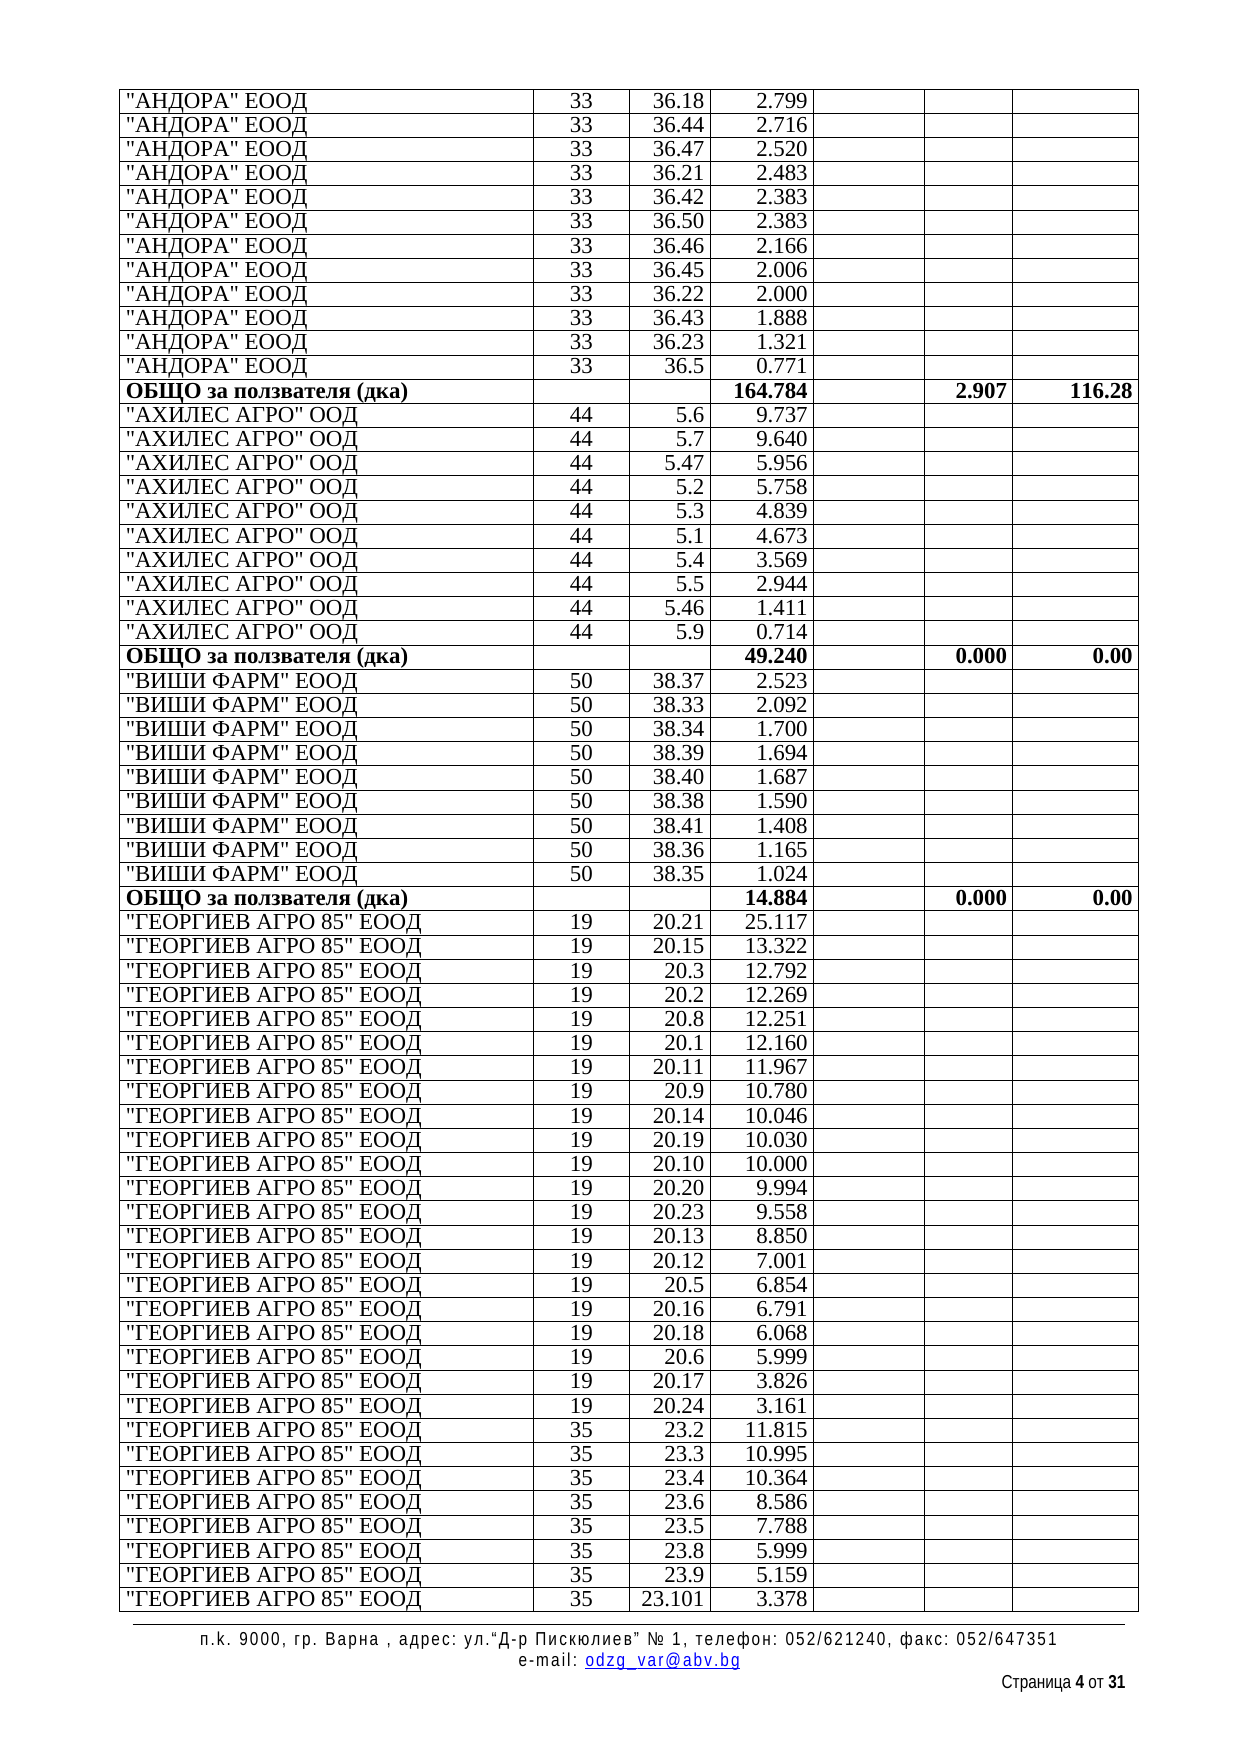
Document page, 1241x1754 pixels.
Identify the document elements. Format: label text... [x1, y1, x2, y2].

table_cell 50 [534, 791, 629, 814]
table_cell [814, 1588, 924, 1611]
table_cell 10.780 [711, 1081, 813, 1104]
table_cell 20.18 [630, 1322, 710, 1345]
table_cell [814, 1081, 924, 1104]
table_cell [1013, 960, 1138, 983]
table_cell [925, 1298, 1012, 1321]
table_cell [1013, 307, 1138, 330]
table_cell [534, 646, 629, 669]
table_cell [1013, 1564, 1138, 1587]
table_cell [925, 1008, 1012, 1031]
table_cell 2.166 [711, 235, 813, 258]
table_cell [1013, 1419, 1138, 1442]
table_cell "ГЕОРГИЕВ АГРО 85" ЕООД [120, 1081, 533, 1104]
table_cell [925, 476, 1012, 499]
table_cell "АХИЛЕС АГРО" ООД [120, 501, 533, 524]
table_cell 5.5 [630, 573, 710, 596]
table_cell 33 [534, 138, 629, 161]
table_cell [925, 1419, 1012, 1442]
table_cell [925, 1322, 1012, 1345]
table_cell "ГЕОРГИЕВ АГРО 85" ЕООД [120, 1032, 533, 1055]
table_cell [925, 1564, 1012, 1587]
table_cell 50 [534, 839, 629, 862]
table_cell "АХИЛЕС АГРО" ООД [120, 404, 533, 427]
table_cell [925, 452, 1012, 475]
table_cell [814, 1540, 924, 1563]
table_cell 5.159 [711, 1564, 813, 1587]
table_cell 5.956 [711, 452, 813, 475]
table_cell 25.117 [711, 911, 813, 934]
table_cell "АХИЛЕС АГРО" ООД [120, 549, 533, 572]
table_cell [1013, 138, 1138, 161]
table_cell [814, 501, 924, 524]
table_cell "ГЕОРГИЕВ АГРО 85" ЕООД [120, 936, 533, 959]
table_cell 44 [534, 621, 629, 644]
table_cell 19 [534, 1371, 629, 1394]
table_cell 9.994 [711, 1177, 813, 1200]
table_cell [814, 525, 924, 548]
table_cell "ГЕОРГИЕВ АГРО 85" ЕООД [120, 984, 533, 1007]
table_cell [814, 573, 924, 596]
table_cell "ГЕОРГИЕВ АГРО 85" ЕООД [120, 1540, 533, 1563]
table_cell [814, 1443, 924, 1466]
table_cell 33 [534, 283, 629, 306]
table_cell 12.269 [711, 984, 813, 1007]
table_cell 44 [534, 597, 629, 620]
table_cell 20.1 [630, 1032, 710, 1055]
table_cell "АНДОРА" ЕООД [120, 356, 533, 379]
table_cell [1013, 1371, 1138, 1394]
table_cell 38.39 [630, 742, 710, 765]
table_cell 0.000 [925, 887, 1012, 910]
table_cell [814, 380, 924, 403]
table_cell 19 [534, 984, 629, 1007]
table_cell 38.33 [630, 694, 710, 717]
table_cell 33 [534, 162, 629, 185]
table_cell 3.569 [711, 549, 813, 572]
table_cell [1013, 404, 1138, 427]
table_cell 38.34 [630, 718, 710, 741]
table_cell 6.791 [711, 1298, 813, 1321]
table_cell [814, 984, 924, 1007]
table_cell [814, 936, 924, 959]
table_cell [814, 162, 924, 185]
table_cell 5.2 [630, 476, 710, 499]
table_cell [814, 1298, 924, 1321]
table_cell 20.16 [630, 1298, 710, 1321]
table_cell [925, 549, 1012, 572]
table_cell [925, 331, 1012, 354]
table_cell [925, 1491, 1012, 1514]
table_cell [925, 186, 1012, 209]
table_cell [814, 476, 924, 499]
table_cell 19 [534, 1177, 629, 1200]
table_cell [925, 90, 1012, 113]
table_cell [925, 1516, 1012, 1539]
table_cell "ГЕОРГИЕВ АГРО 85" ЕООД [120, 1395, 533, 1418]
table_cell 38.37 [630, 670, 710, 693]
table_cell 11.815 [711, 1419, 813, 1442]
table_cell 5.3 [630, 501, 710, 524]
table_cell [925, 283, 1012, 306]
table_cell [925, 960, 1012, 983]
table_cell "ГЕОРГИЕВ АГРО 85" ЕООД [120, 1105, 533, 1128]
table_cell 5.4 [630, 549, 710, 572]
table_cell [925, 694, 1012, 717]
table_cell "ГЕОРГИЕВ АГРО 85" ЕООД [120, 1371, 533, 1394]
table_cell 7.001 [711, 1250, 813, 1273]
table_cell [814, 283, 924, 306]
table_cell "ГЕОРГИЕВ АГРО 85" ЕООД [120, 1516, 533, 1539]
table_cell 36.42 [630, 186, 710, 209]
table_cell "АХИЛЕС АГРО" ООД [120, 573, 533, 596]
table_cell [814, 911, 924, 934]
table_cell [1013, 1153, 1138, 1176]
table_cell 38.38 [630, 791, 710, 814]
table_cell [925, 911, 1012, 934]
table_cell [1013, 670, 1138, 693]
table_cell 7.788 [711, 1516, 813, 1539]
table_cell [814, 1153, 924, 1176]
table_cell [925, 597, 1012, 620]
table_cell "ГЕОРГИЕВ АГРО 85" ЕООД [120, 1491, 533, 1514]
table_cell [1013, 211, 1138, 234]
table_cell 50 [534, 766, 629, 789]
table_cell [925, 984, 1012, 1007]
table_cell 164.784 [711, 380, 813, 403]
table_cell 19 [534, 1322, 629, 1345]
table_cell 50 [534, 718, 629, 741]
table_cell 20.8 [630, 1008, 710, 1031]
table_cell "ГЕОРГИЕВ АГРО 85" ЕООД [120, 1226, 533, 1249]
table_cell [925, 138, 1012, 161]
table_cell 2.383 [711, 211, 813, 234]
table_cell 1.321 [711, 331, 813, 354]
table_cell 36.47 [630, 138, 710, 161]
table_cell "АХИЛЕС АГРО" ООД [120, 452, 533, 475]
table_cell [1013, 235, 1138, 258]
table_cell [925, 1395, 1012, 1418]
table_cell [814, 1129, 924, 1152]
table_cell "ВИШИ ФАРМ" ЕООД [120, 718, 533, 741]
table_cell 35 [534, 1443, 629, 1466]
table_cell [925, 766, 1012, 789]
table_cell [814, 1467, 924, 1490]
table_cell [814, 1419, 924, 1442]
table_cell 36.45 [630, 259, 710, 282]
table_cell [1013, 162, 1138, 185]
table_cell [1013, 1250, 1138, 1273]
table_cell "ГЕОРГИЕВ АГРО 85" ЕООД [120, 1322, 533, 1345]
table_cell 20.12 [630, 1250, 710, 1273]
table_cell 116.28 [1013, 380, 1138, 403]
table_cell [814, 718, 924, 741]
table_cell 2.383 [711, 186, 813, 209]
table_cell 20.14 [630, 1105, 710, 1128]
table_cell [1013, 911, 1138, 934]
table_cell [925, 1081, 1012, 1104]
table_cell [1013, 331, 1138, 354]
table_cell [1013, 501, 1138, 524]
table_cell "АНДОРА" ЕООД [120, 114, 533, 137]
table_cell 19 [534, 1274, 629, 1297]
table_cell 12.251 [711, 1008, 813, 1031]
table_cell "ГЕОРГИЕВ АГРО 85" ЕООД [120, 1056, 533, 1079]
table_cell 5.1 [630, 525, 710, 548]
table_cell 2.483 [711, 162, 813, 185]
table_cell "ГЕОРГИЕВ АГРО 85" ЕООД [120, 1298, 533, 1321]
table_cell 38.35 [630, 863, 710, 886]
table_cell 35 [534, 1540, 629, 1563]
table_cell "ГЕОРГИЕВ АГРО 85" ЕООД [120, 1250, 533, 1273]
table_cell "ВИШИ ФАРМ" ЕООД [120, 839, 533, 862]
table_cell 44 [534, 404, 629, 427]
table_cell [925, 1588, 1012, 1611]
table_cell "АХИЛЕС АГРО" ООД [120, 525, 533, 548]
table_cell "ГЕОРГИЕВ АГРО 85" ЕООД [120, 1467, 533, 1490]
table_cell 19 [534, 1226, 629, 1249]
table_cell "ГЕОРГИЕВ АГРО 85" ЕООД [120, 1443, 533, 1466]
table_cell "АНДОРА" ЕООД [120, 283, 533, 306]
table_cell [814, 1177, 924, 1200]
table_cell [1013, 1032, 1138, 1055]
table_cell [1013, 356, 1138, 379]
table_cell [814, 307, 924, 330]
table_cell [1013, 718, 1138, 741]
table_cell [630, 380, 710, 403]
table_cell 20.6 [630, 1346, 710, 1369]
table_cell [1013, 1540, 1138, 1563]
table_cell 20.2 [630, 984, 710, 1007]
table_cell [814, 428, 924, 451]
table_cell 19 [534, 1008, 629, 1031]
table_cell "АНДОРА" ЕООД [120, 235, 533, 258]
table_cell 19 [534, 911, 629, 934]
table_cell 20.13 [630, 1226, 710, 1249]
table_cell 23.8 [630, 1540, 710, 1563]
table_cell [1013, 1056, 1138, 1079]
table_cell [1013, 549, 1138, 572]
table_cell 19 [534, 960, 629, 983]
table_cell 2.907 [925, 380, 1012, 403]
table_cell 36.46 [630, 235, 710, 258]
table_cell "АХИЛЕС АГРО" ООД [120, 428, 533, 451]
table_cell 35 [534, 1419, 629, 1442]
table_cell [814, 694, 924, 717]
table_cell 5.46 [630, 597, 710, 620]
table_cell 20.24 [630, 1395, 710, 1418]
table_cell [814, 1105, 924, 1128]
table_cell 2.092 [711, 694, 813, 717]
table_cell 23.6 [630, 1491, 710, 1514]
table_cell 10.046 [711, 1105, 813, 1128]
table_cell 0.714 [711, 621, 813, 644]
table_cell [814, 815, 924, 838]
table_cell [1013, 621, 1138, 644]
table_cell [1013, 1105, 1138, 1128]
table_cell "ВИШИ ФАРМ" ЕООД [120, 742, 533, 765]
table_cell 3.378 [711, 1588, 813, 1611]
table_cell [1013, 1588, 1138, 1611]
table_cell [1013, 1443, 1138, 1466]
table_cell 1.888 [711, 307, 813, 330]
table_cell ОБЩО за ползвателя (дка) [120, 887, 533, 910]
table_cell 36.44 [630, 114, 710, 137]
table_cell [925, 1274, 1012, 1297]
table_cell "АНДОРА" ЕООД [120, 307, 533, 330]
table_cell "ГЕОРГИЕВ АГРО 85" ЕООД [120, 1129, 533, 1152]
table_cell [925, 1346, 1012, 1369]
table_cell 5.9 [630, 621, 710, 644]
table_cell [925, 1443, 1012, 1466]
table_cell 38.41 [630, 815, 710, 838]
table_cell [120, 1588, 533, 1611]
table_cell [925, 936, 1012, 959]
table_cell [1013, 1322, 1138, 1345]
table_cell 5.758 [711, 476, 813, 499]
table_cell [1013, 1177, 1138, 1200]
table_cell 23.4 [630, 1467, 710, 1490]
table_cell [925, 1371, 1012, 1394]
table_cell [1013, 863, 1138, 886]
table_cell 23.2 [630, 1419, 710, 1442]
table_cell 12.160 [711, 1032, 813, 1055]
table_cell "ГЕОРГИЕВ АГРО 85" ЕООД [120, 1274, 533, 1297]
table_cell "ГЕОРГИЕВ АГРО 85" ЕООД [120, 1564, 533, 1587]
table_cell 5.999 [711, 1346, 813, 1369]
table_cell 33 [534, 307, 629, 330]
table_cell [925, 1467, 1012, 1490]
table_cell "ГЕОРГИЕВ АГРО 85" ЕООД [120, 911, 533, 934]
table_cell 44 [534, 476, 629, 499]
table_cell "ВИШИ ФАРМ" ЕООД [120, 815, 533, 838]
table_cell 33 [534, 211, 629, 234]
table_cell [814, 621, 924, 644]
table_cell [814, 1395, 924, 1418]
table_cell 19 [534, 1129, 629, 1152]
table_cell [814, 1564, 924, 1587]
table_cell [814, 211, 924, 234]
table_cell [925, 1056, 1012, 1079]
table_cell [814, 887, 924, 910]
table_cell 10.364 [711, 1467, 813, 1490]
table_cell 23.9 [630, 1564, 710, 1587]
table_cell [925, 1201, 1012, 1224]
table_cell [925, 356, 1012, 379]
table_cell 10.995 [711, 1443, 813, 1466]
table_cell 44 [534, 452, 629, 475]
table_cell 5.6 [630, 404, 710, 427]
table_cell [925, 718, 1012, 741]
table_cell 0.00 [1013, 887, 1138, 910]
table_cell 20.19 [630, 1129, 710, 1152]
table_cell 20.9 [630, 1081, 710, 1104]
table_cell 20.15 [630, 936, 710, 959]
table_cell "АНДОРА" ЕООД [120, 211, 533, 234]
table_cell [814, 1201, 924, 1224]
table_cell [925, 742, 1012, 765]
table_cell 19 [534, 1153, 629, 1176]
table_cell [1013, 1201, 1138, 1224]
table_cell "ВИШИ ФАРМ" ЕООД [120, 863, 533, 886]
table_cell [925, 1226, 1012, 1249]
table_cell 1.590 [711, 791, 813, 814]
table_cell 1.411 [711, 597, 813, 620]
table_cell [1013, 742, 1138, 765]
table_cell "ГЕОРГИЕВ АГРО 85" ЕООД [120, 1201, 533, 1224]
table_cell [1013, 766, 1138, 789]
table_cell [925, 1105, 1012, 1128]
table_cell [1013, 428, 1138, 451]
table_cell 19 [534, 1201, 629, 1224]
table_cell 5.47 [630, 452, 710, 475]
table_cell "ВИШИ ФАРМ" ЕООД [120, 694, 533, 717]
table_cell 3.161 [711, 1395, 813, 1418]
table_cell "АНДОРА" ЕООД [120, 186, 533, 209]
table_cell [925, 791, 1012, 814]
table_cell "ГЕОРГИЕВ АГРО 85" ЕООД [120, 1153, 533, 1176]
table_cell 36.50 [630, 211, 710, 234]
table_cell [814, 1032, 924, 1055]
table_cell [925, 1032, 1012, 1055]
table_cell 33 [534, 356, 629, 379]
table_cell 44 [534, 525, 629, 548]
table_cell "АХИЛЕС АГРО" ООД [120, 476, 533, 499]
table_cell 36.22 [630, 283, 710, 306]
table_cell 13.322 [711, 936, 813, 959]
table_cell [925, 1177, 1012, 1200]
table_cell [1013, 839, 1138, 862]
table_cell 8.850 [711, 1226, 813, 1249]
table_cell 3.826 [711, 1371, 813, 1394]
table_cell [925, 1153, 1012, 1176]
table_cell [814, 90, 924, 113]
table_cell 2.006 [711, 259, 813, 282]
table_cell [814, 1346, 924, 1369]
table_cell 23.101 [630, 1588, 710, 1611]
table_cell 9.558 [711, 1201, 813, 1224]
table_cell [1013, 1008, 1138, 1031]
table_cell [925, 573, 1012, 596]
table_cell [534, 887, 629, 910]
table_cell 20.10 [630, 1153, 710, 1176]
table_cell [814, 452, 924, 475]
table_cell [1013, 1346, 1138, 1369]
table_cell 19 [534, 1081, 629, 1104]
table_cell [814, 863, 924, 886]
table_cell 20.20 [630, 1177, 710, 1200]
table_cell 20.3 [630, 960, 710, 983]
table_cell "ГЕОРГИЕВ АГРО 85" ЕООД [120, 1419, 533, 1442]
table_cell [925, 162, 1012, 185]
table_cell [925, 259, 1012, 282]
table_cell [925, 863, 1012, 886]
table_cell [1013, 90, 1138, 113]
table_cell [814, 235, 924, 258]
table_cell [814, 186, 924, 209]
table_cell [814, 960, 924, 983]
table_cell "ГЕОРГИЕВ АГРО 85" ЕООД [120, 1177, 533, 1200]
table_cell 49.240 [711, 646, 813, 669]
table_cell 36.5 [630, 356, 710, 379]
table_cell 35 [534, 1516, 629, 1539]
table_cell [925, 815, 1012, 838]
table_cell [814, 766, 924, 789]
table_cell 33 [534, 186, 629, 209]
table_cell 38.36 [630, 839, 710, 862]
table_cell 1.694 [711, 742, 813, 765]
table_cell 4.839 [711, 501, 813, 524]
table_cell 44 [534, 501, 629, 524]
table_cell [814, 259, 924, 282]
table_cell 6.068 [711, 1322, 813, 1345]
table_cell 44 [534, 549, 629, 572]
table_cell [925, 1250, 1012, 1273]
table_cell [1013, 283, 1138, 306]
table_cell 2.520 [711, 138, 813, 161]
table_cell [925, 211, 1012, 234]
table_cell 50 [534, 815, 629, 838]
table_cell 19 [534, 936, 629, 959]
table_cell "ГЕОРГИЕВ АГРО 85" ЕООД [120, 1008, 533, 1031]
table_cell 1.024 [711, 863, 813, 886]
table_cell [814, 1056, 924, 1079]
table_cell [630, 646, 710, 669]
table_cell 2.944 [711, 573, 813, 596]
table_cell 36.21 [630, 162, 710, 185]
table_cell [814, 1371, 924, 1394]
table_cell 5.999 [711, 1540, 813, 1563]
table_cell [1013, 186, 1138, 209]
table_cell 20.17 [630, 1371, 710, 1394]
table_cell [1013, 597, 1138, 620]
table_cell 1.700 [711, 718, 813, 741]
table_cell [1013, 694, 1138, 717]
table_cell 10.000 [711, 1153, 813, 1176]
table_cell 4.673 [711, 525, 813, 548]
table_cell 19 [534, 1032, 629, 1055]
table_cell 1.408 [711, 815, 813, 838]
table_cell [630, 887, 710, 910]
table_cell 50 [534, 863, 629, 886]
table_cell 1.165 [711, 839, 813, 862]
table_cell [814, 331, 924, 354]
table_cell [1013, 1129, 1138, 1152]
table_cell [814, 646, 924, 669]
table_cell 19 [534, 1250, 629, 1273]
table_cell 20.23 [630, 1201, 710, 1224]
table_cell "АНДОРА" ЕООД [120, 90, 533, 113]
table_cell 19 [534, 1395, 629, 1418]
table_cell [925, 670, 1012, 693]
table_cell [814, 1516, 924, 1539]
table_cell 2.000 [711, 283, 813, 306]
table_cell [925, 1129, 1012, 1152]
table_cell 35 [534, 1588, 629, 1611]
table_cell [814, 114, 924, 137]
table_cell "АНДОРА" ЕООД [120, 331, 533, 354]
table_cell 0.000 [925, 646, 1012, 669]
table_cell 50 [534, 742, 629, 765]
table_cell [925, 114, 1012, 137]
table_cell [814, 1322, 924, 1345]
table_cell 36.23 [630, 331, 710, 354]
table_cell [814, 597, 924, 620]
table_cell 35 [534, 1564, 629, 1587]
table_cell [925, 1540, 1012, 1563]
table_cell [814, 1491, 924, 1514]
table_cell 0.771 [711, 356, 813, 379]
table_cell [925, 428, 1012, 451]
table_cell "АНДОРА" ЕООД [120, 162, 533, 185]
table_cell 9.737 [711, 404, 813, 427]
table_cell [1013, 984, 1138, 1007]
table_cell "ГЕОРГИЕВ АГРО 85" ЕООД [120, 1346, 533, 1369]
table_cell [925, 235, 1012, 258]
table_cell 1.687 [711, 766, 813, 789]
table_cell ОБЩО за ползвателя (дка) [120, 646, 533, 669]
table_cell 33 [534, 90, 629, 113]
table_cell ОБЩО за ползвателя (дка) [120, 380, 533, 403]
table_cell 36.18 [630, 90, 710, 113]
table_cell [814, 1250, 924, 1273]
table_cell 38.40 [630, 766, 710, 789]
table_cell [1013, 1516, 1138, 1539]
table_cell 11.967 [711, 1056, 813, 1079]
table_cell [814, 549, 924, 572]
table_cell [1013, 525, 1138, 548]
table_cell [814, 839, 924, 862]
table_cell 10.030 [711, 1129, 813, 1152]
table_cell 2.716 [711, 114, 813, 137]
table_cell 50 [534, 694, 629, 717]
table_cell [1013, 1081, 1138, 1104]
table_cell 19 [534, 1056, 629, 1079]
table_cell [814, 1274, 924, 1297]
table_cell 14.884 [711, 887, 813, 910]
table_cell [925, 839, 1012, 862]
table_cell [1013, 476, 1138, 499]
table_cell 33 [534, 259, 629, 282]
table_cell 33 [534, 114, 629, 137]
table_cell 35 [534, 1491, 629, 1514]
table_cell [1013, 1274, 1138, 1297]
table_cell 33 [534, 235, 629, 258]
table_cell 36.43 [630, 307, 710, 330]
table_cell [534, 380, 629, 403]
table_cell [925, 501, 1012, 524]
table_cell [1013, 114, 1138, 137]
table_cell 2.799 [711, 90, 813, 113]
table_cell 2.523 [711, 670, 813, 693]
table_cell [1013, 815, 1138, 838]
table_cell 50 [534, 670, 629, 693]
table_cell [1013, 1298, 1138, 1321]
table_cell [814, 138, 924, 161]
table_cell [814, 356, 924, 379]
table_cell 35 [534, 1467, 629, 1490]
table_cell [1013, 1491, 1138, 1514]
table_cell "АХИЛЕС АГРО" ООД [120, 621, 533, 644]
table_cell [814, 742, 924, 765]
table_cell [925, 307, 1012, 330]
table_cell "ВИШИ ФАРМ" ЕООД [120, 670, 533, 693]
table_cell 19 [534, 1298, 629, 1321]
table_cell [1013, 259, 1138, 282]
table_cell 20.5 [630, 1274, 710, 1297]
table_cell 8.586 [711, 1491, 813, 1514]
table_cell 20.11 [630, 1056, 710, 1079]
table_cell 6.854 [711, 1274, 813, 1297]
table_cell "АНДОРА" ЕООД [120, 259, 533, 282]
table_cell 23.3 [630, 1443, 710, 1466]
table_cell [1013, 936, 1138, 959]
table_cell [1013, 1467, 1138, 1490]
table_cell [1013, 1395, 1138, 1418]
table_cell "ВИШИ ФАРМ" ЕООД [120, 766, 533, 789]
table_cell [1013, 452, 1138, 475]
table_cell 19 [534, 1346, 629, 1369]
table_cell [1013, 573, 1138, 596]
table_cell 12.792 [711, 960, 813, 983]
table_cell [814, 670, 924, 693]
table_cell 44 [534, 573, 629, 596]
table_cell 23.5 [630, 1516, 710, 1539]
table_cell [814, 404, 924, 427]
table_cell 9.640 [711, 428, 813, 451]
table_cell 33 [534, 331, 629, 354]
table_cell 44 [534, 428, 629, 451]
table_cell [925, 404, 1012, 427]
table_cell [814, 791, 924, 814]
table_cell [1013, 791, 1138, 814]
table_cell "АНДОРА" ЕООД [120, 138, 533, 161]
table_cell "ГЕОРГИЕВ АГРО 85" ЕООД [120, 960, 533, 983]
table_cell 19 [534, 1105, 629, 1128]
table_cell [814, 1226, 924, 1249]
table_cell 5.7 [630, 428, 710, 451]
table_cell [925, 525, 1012, 548]
table_cell [925, 621, 1012, 644]
table_cell 20.21 [630, 911, 710, 934]
table_cell [814, 1008, 924, 1031]
table_cell "АХИЛЕС АГРО" ООД [120, 597, 533, 620]
table_cell "ВИШИ ФАРМ" ЕООД [120, 791, 533, 814]
table_cell [1013, 1226, 1138, 1249]
table_cell 0.00 [1013, 646, 1138, 669]
